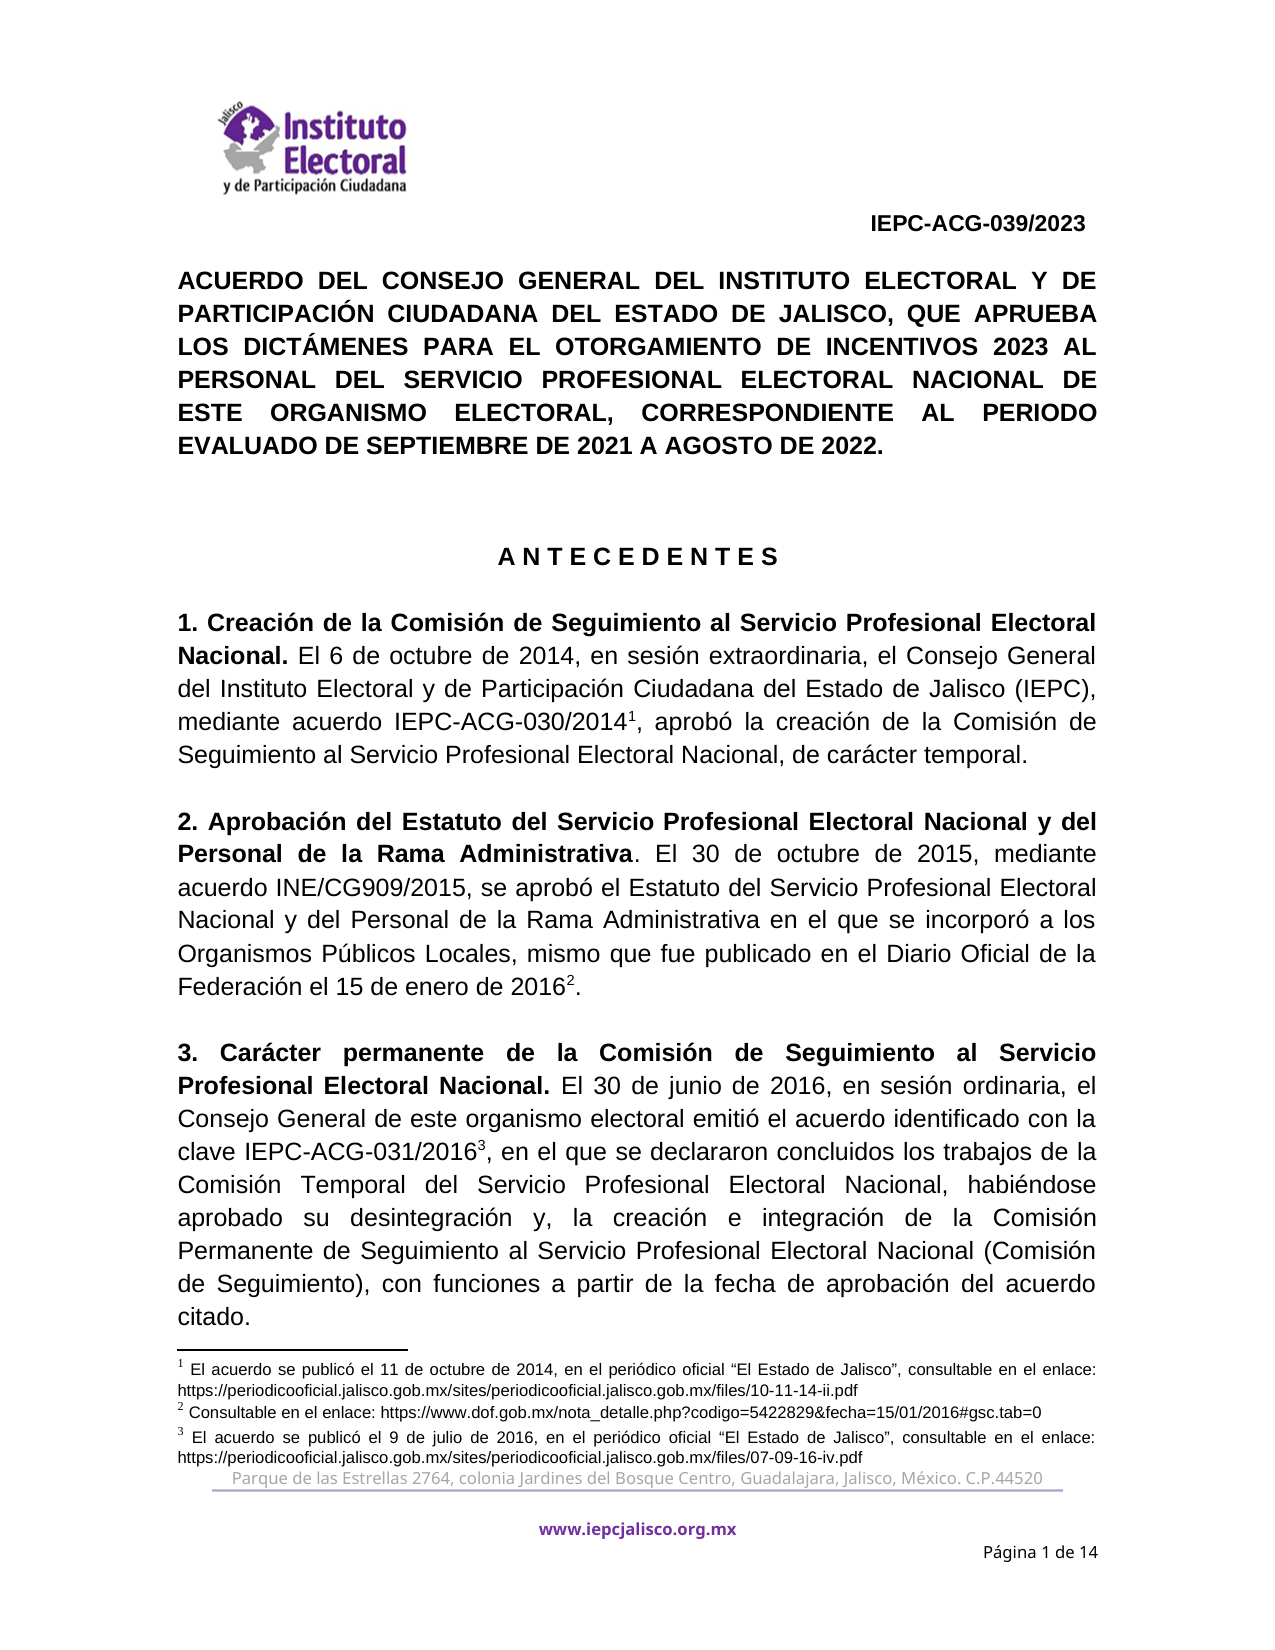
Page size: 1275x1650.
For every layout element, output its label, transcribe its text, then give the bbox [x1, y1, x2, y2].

text 2. Aprobación del Estatuto del Servicio Profesional Electoral Nacional y del Personal de la Rama Administrativa. El 30 de octubre de 2015, mediante acuerdo INE/CG909/2015, se aprobó el Estatuto del Servicio Profesional Electoral Nacional y del Personal de la Rama Administrativa en el que se incorporó a los Organismos Públicos Locales, mismo que fue publicado en el Diario Oficial de la Federación el 15 de enero de 2016. [177, 806, 1098, 1000]
text 3. Carácter permanente de la Comisión de Seguimiento al Servicio Profesional Electoral Nacional. El 30 de junio de 2016, en sesión ordinaria, el Consejo General de este organismo electoral emitió el acuerdo identificado con la clave IEPC-ACG-031/2016, en el que se declararon concluidos los trabajos de la Comisión Temporal del Servicio Profesional Electoral Nacional, habiéndose aprobado su desintegración y, la creación e integración de la Comisión Permanente de Seguimiento al Servicio Profesional Electoral Nacional (Comisión de Seguimiento), con funciones a partir de la fecha de aprobación del acuerdo citado. [177, 1038, 1098, 1331]
text A N T E C E D E N T E S [177, 542, 1098, 571]
text 1. Creación de la Comisión de Seguimiento al Servicio Profesional Electoral Nacional. El 6 de octubre de 2014, en sesión extraordinaria, el Consejo General del Instituto Electoral y de Participación Ciudadana del Estado de Jalisco (IEPC), mediante acuerdo IEPC-ACG-030/2014, aprobó la creación de la Comisión de Seguimiento al Servicio Profesional Electoral Nacional, de carácter temporal. [177, 608, 1098, 769]
text ACUERDO DEL CONSEJO GENERAL DEL INSTITUTO ELECTORAL Y DE PARTICIPACIÓN CIUDADANA DEL ESTADO DE JALISCO, QUE APRUEBA LOS DICTÁMENES PARA EL OTORGAMIENTO DE INCENTIVOS 2023 AL PERSONAL DEL SERVICIO PROFESIONAL ELECTORAL NACIONAL DE ESTE ORGANISMO ELECTORAL, CORRESPONDIENTE AL PERIODO EVALUADO DE SEPTIEMBRE DE 2021 A AGOSTO DE 2022. [177, 266, 1098, 460]
picture [188, 75, 434, 221]
